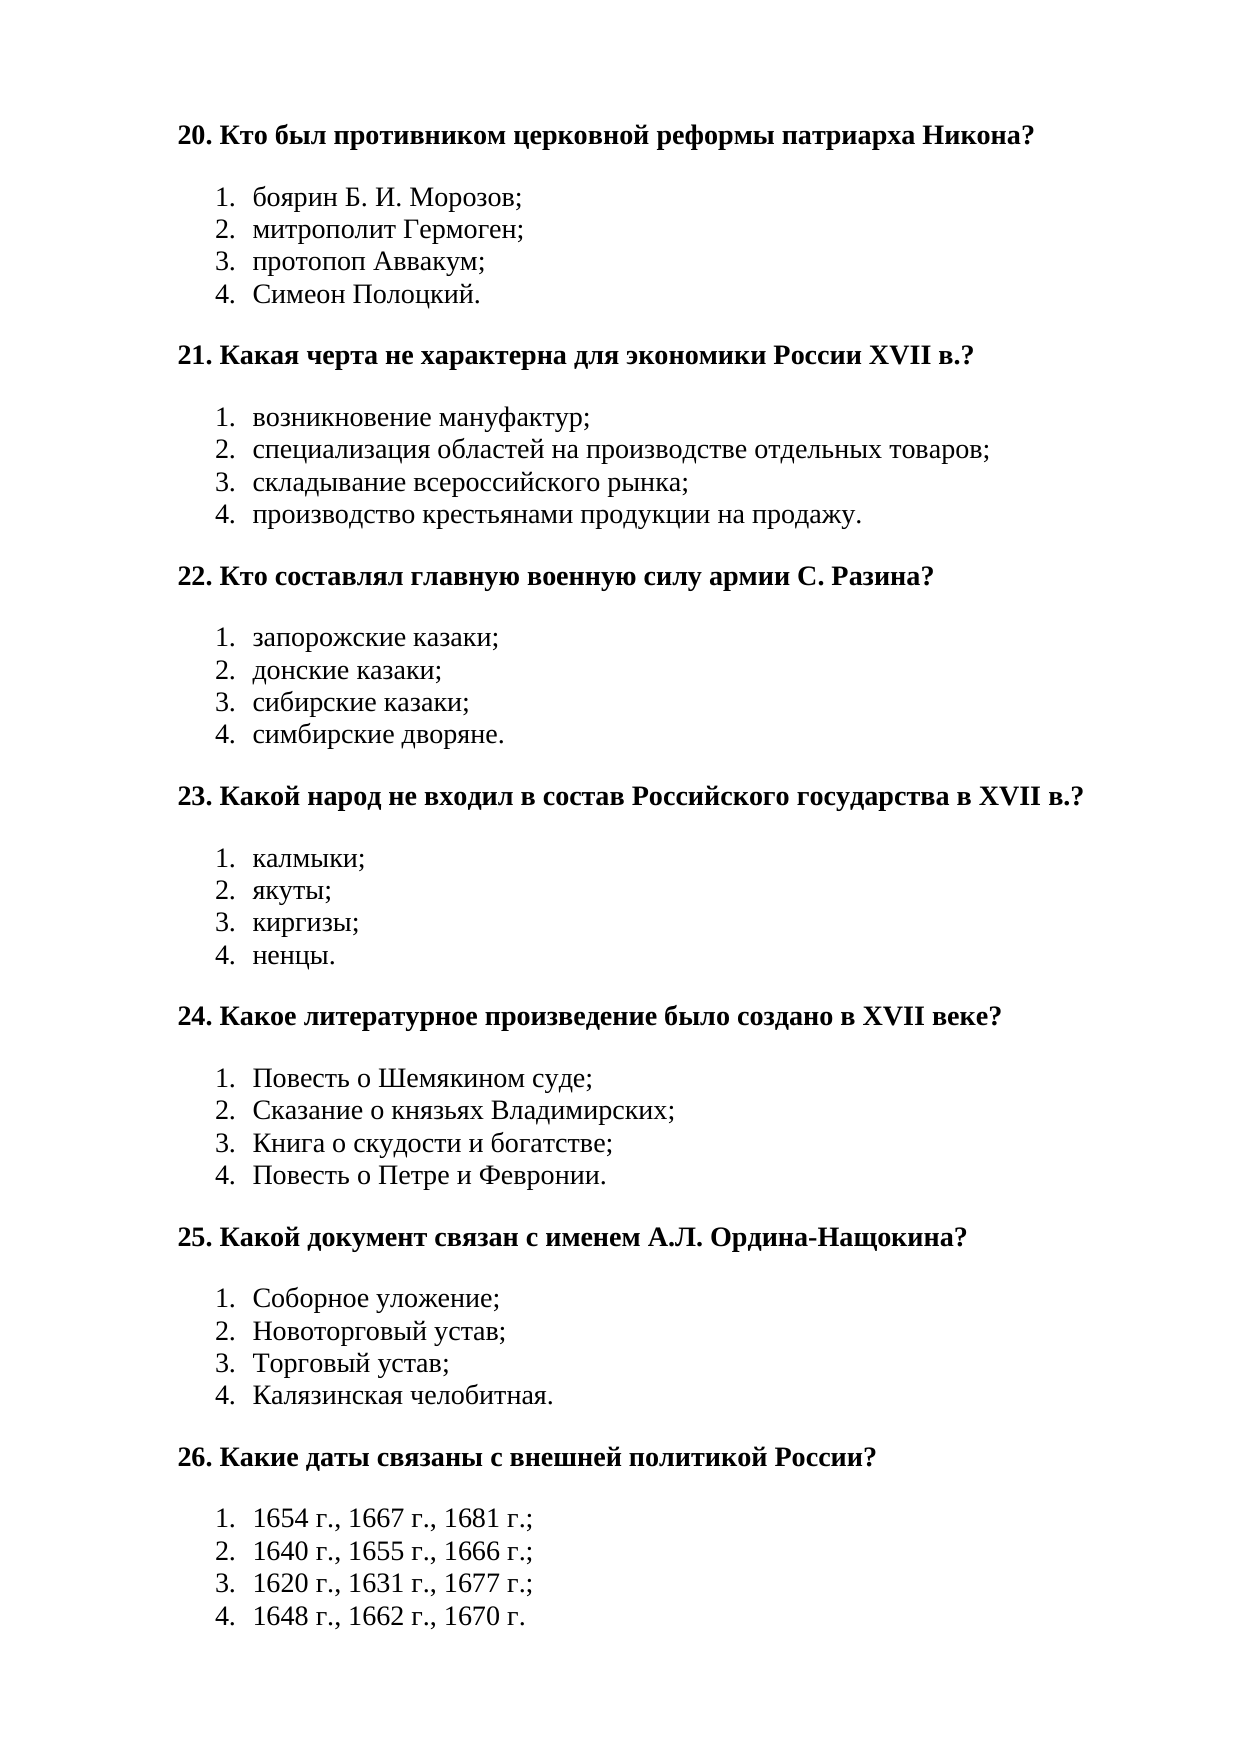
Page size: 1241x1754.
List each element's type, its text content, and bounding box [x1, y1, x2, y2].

list протопоп Аввакум; [215, 244, 1152, 277]
text 20. Кто был противником церковной реформы патриарха Никона? [177, 118, 1152, 151]
list сибирские казаки; [215, 685, 1152, 717]
list Симеон Полоцкий. [215, 277, 1152, 309]
list Калязинская челобитная. [215, 1378, 1152, 1411]
list митрополит Гермоген; [215, 212, 1152, 244]
text 21. Какая черта не характерна для экономики России XVII в.? [177, 338, 1152, 371]
list киргизы; [215, 905, 1152, 938]
list ненцы. [215, 938, 1152, 970]
list Повесть о Петре и Февронии. [215, 1158, 1152, 1191]
text 26. Какие даты связаны с внешней политикой России? [177, 1440, 1152, 1472]
list возникновение мануфактур; [215, 400, 1152, 432]
list Сказание о князьях Владимирских; [215, 1093, 1152, 1126]
list Новоторговый устав; [215, 1314, 1152, 1346]
list Книга о скудости и богатстве; [215, 1126, 1152, 1158]
list ., ., .; [215, 1566, 1152, 1599]
text 24. Какое литературное произведение было создано в XVII веке? [177, 999, 1152, 1032]
list Повесть о Шемякином суде; [215, 1061, 1152, 1093]
list донские казаки; [215, 653, 1152, 685]
list якуты; [215, 873, 1152, 905]
list ., ., . [215, 1599, 1152, 1631]
list складывание всероссийского рынка; [215, 465, 1152, 497]
list ., ., .; [215, 1534, 1152, 1566]
list ., ., .; [215, 1502, 1152, 1534]
list производство крестьянами продукции на продажу. [215, 497, 1152, 529]
list калмыки; [215, 841, 1152, 873]
list Торговый устав; [215, 1346, 1152, 1378]
text 23. Какой народ не входил в состав Российского государства в XVII в.? [177, 779, 1152, 811]
list запорожские казаки; [215, 620, 1152, 653]
text 25. Какой документ связан с именем А.Л. Ордина-Нащокина? [177, 1220, 1152, 1252]
list Соборное уложение; [215, 1281, 1152, 1314]
list боярин Б. И. Морозов; [215, 180, 1152, 212]
list специализация областей на производстве отдельных товаров; [215, 432, 1152, 465]
text 22. Кто составлял главную военную силу армии С. Разина? [177, 559, 1152, 591]
list симбирские дворяне. [215, 717, 1152, 750]
